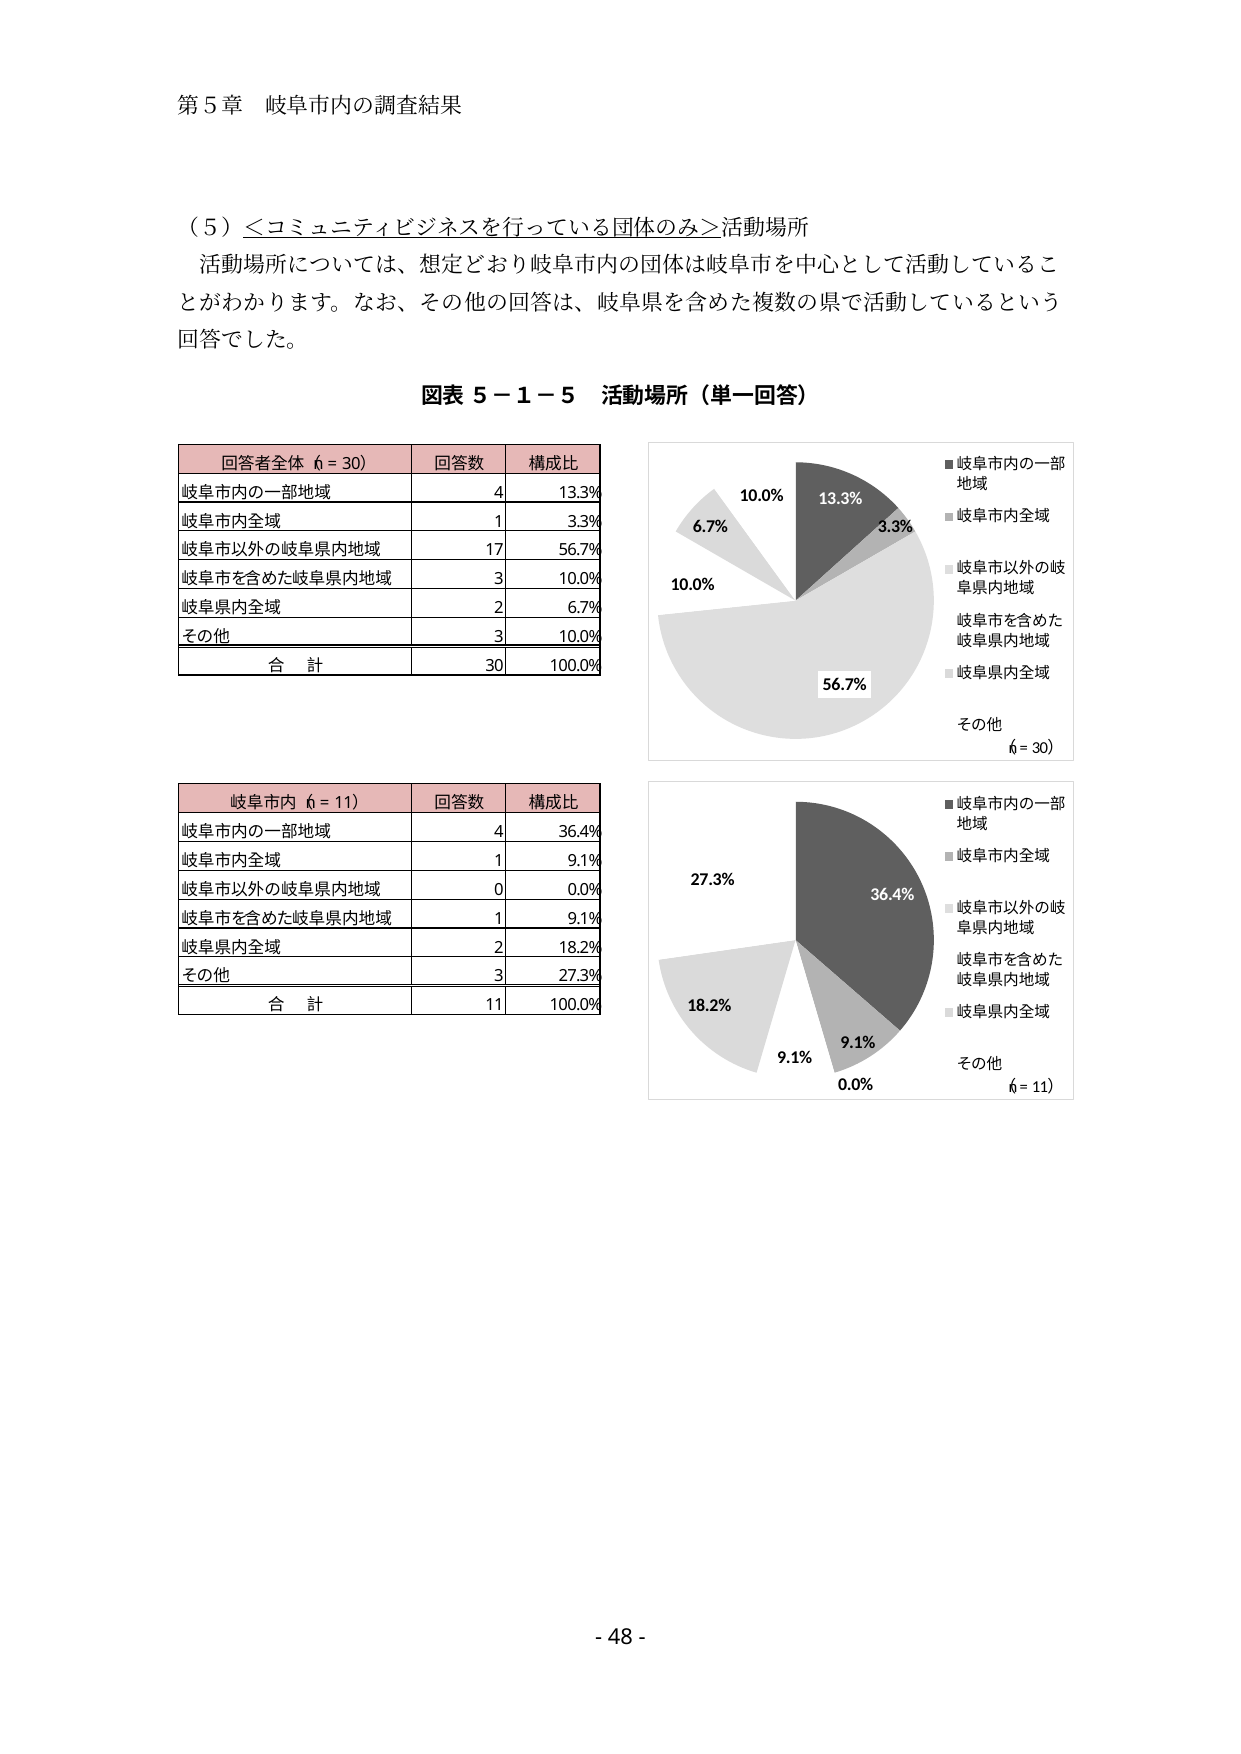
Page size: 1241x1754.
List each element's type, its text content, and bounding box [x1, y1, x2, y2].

text 図表 ５－１－５ 活動場所（単一回答） [177, 376, 1063, 413]
text 活動場所については、想定どおり岐阜市内の団体は岐阜市を中心として活動していることがわかります。なお、その他の回答は、岐阜県を含めた複数の県で活動しているという回答でした。 [177, 244, 1063, 357]
text （５）＜コミュニティビジネスを行っている団体のみ＞活動場所 [177, 207, 1063, 244]
